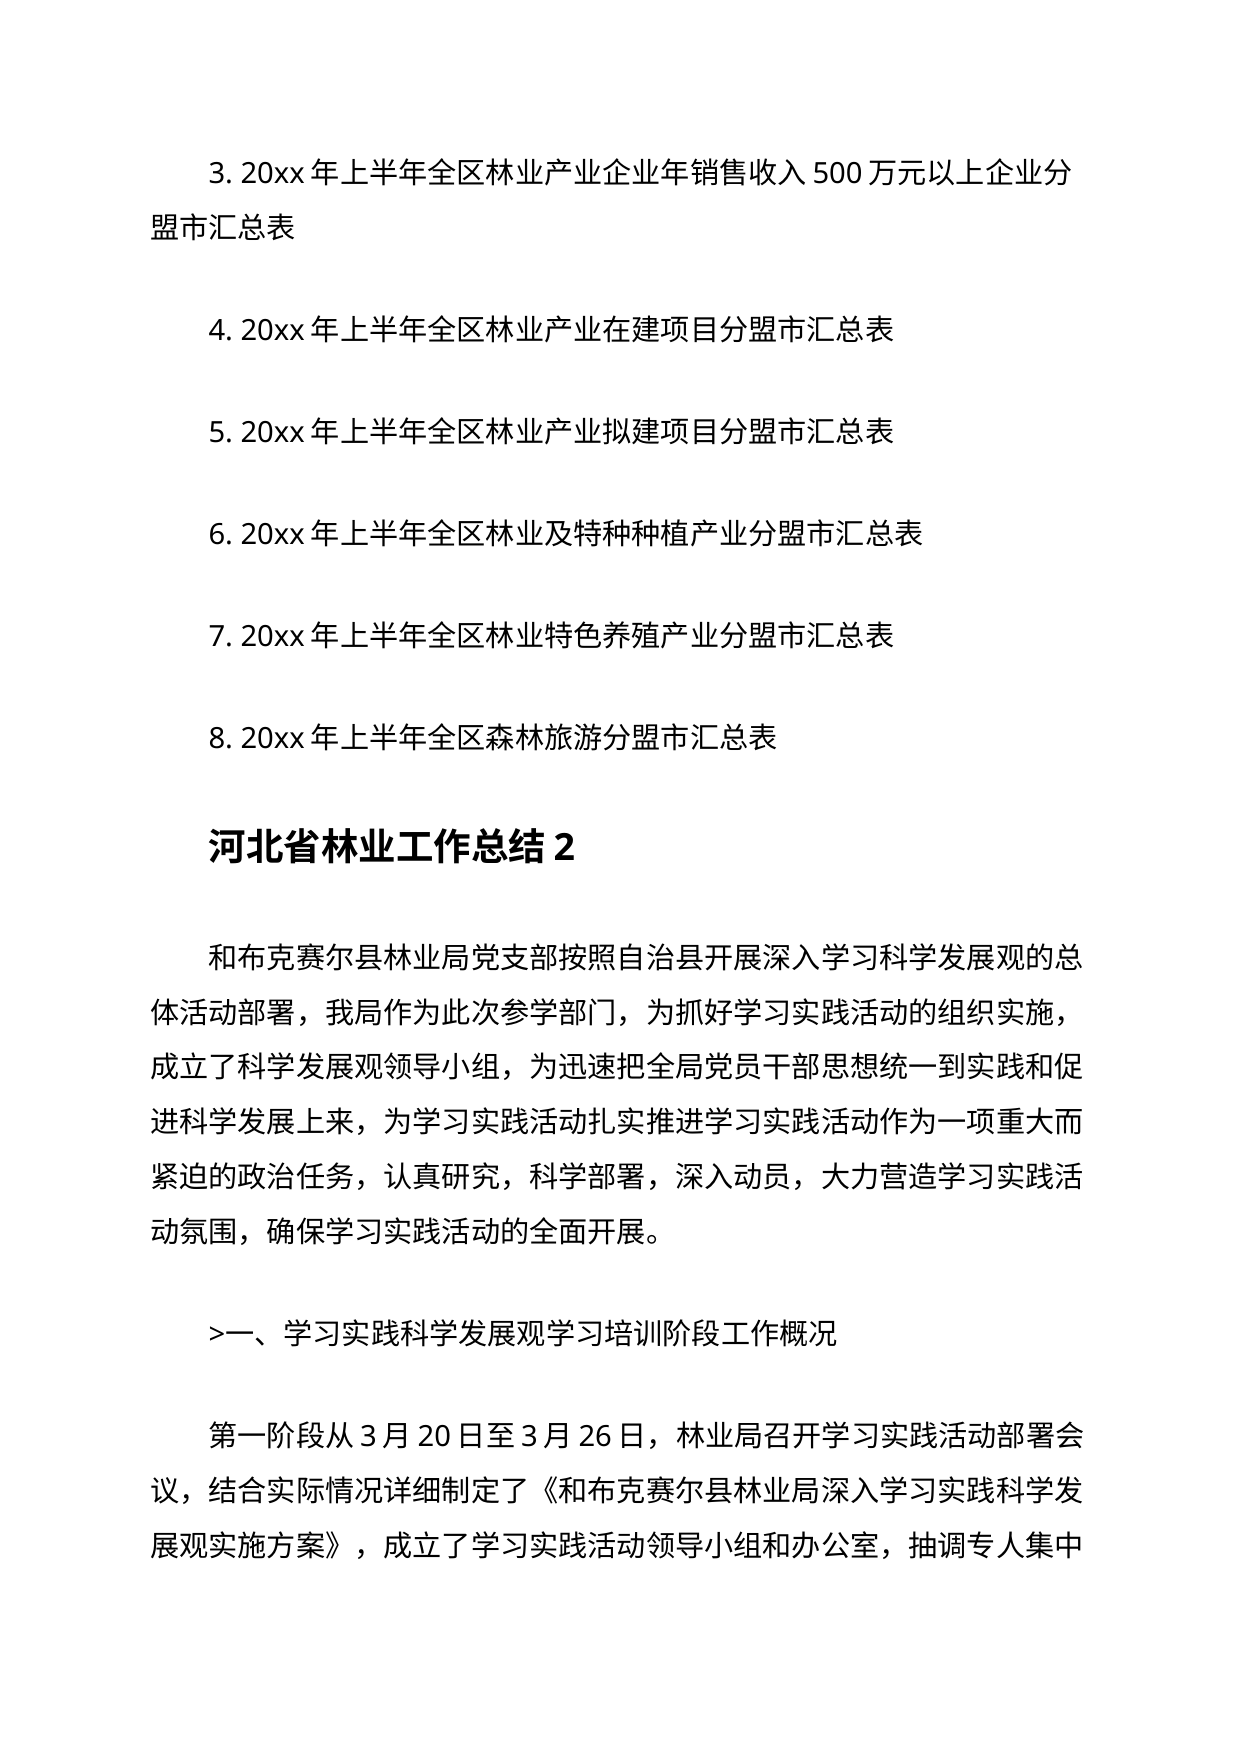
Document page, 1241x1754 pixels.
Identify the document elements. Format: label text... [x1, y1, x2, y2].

text 4. 20xx年上半年全区林业产业在建项目分盟市汇总表 [150, 307, 1090, 349]
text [150, 1412, 1090, 1565]
text 6. 20xx年上半年全区林业及特种种植产业分盟市汇总表 [150, 511, 1090, 553]
text >一、学习实践科学发展观学习培训阶段工作概况 [150, 1311, 1090, 1353]
text 河北省林业工作总结2 [150, 817, 1090, 871]
text 和布克赛尔县林业局党支部按照自治县开展深入学习科学发展观的总体活动部署，我局作为此次参学部门，为抓好学习实践活动的组织实施，成立了科学发展观领导小组，为迅速把全局党员干部思想统一到实践和促进科学发展上来，为学习实践活动扎实推进学习实践活动作为一项重大而紧迫的政治任务，认真研究，科学部署，深入动员，大力营造学习实践活动氛围，确保学习实践活动的全面开展。 [150, 934, 1090, 1251]
text 5. 20xx年上半年全区林业产业拟建项目分盟市汇总表 [150, 409, 1090, 451]
text 3. 20xx年上半年全区林业产业企业年销售收入500万元以上企业分盟市汇总表 [150, 150, 1090, 247]
text 7. 20xx年上半年全区林业特色养殖产业分盟市汇总表 [150, 613, 1090, 655]
text 8. 20xx年上半年全区森林旅游分盟市汇总表 [150, 715, 1090, 757]
